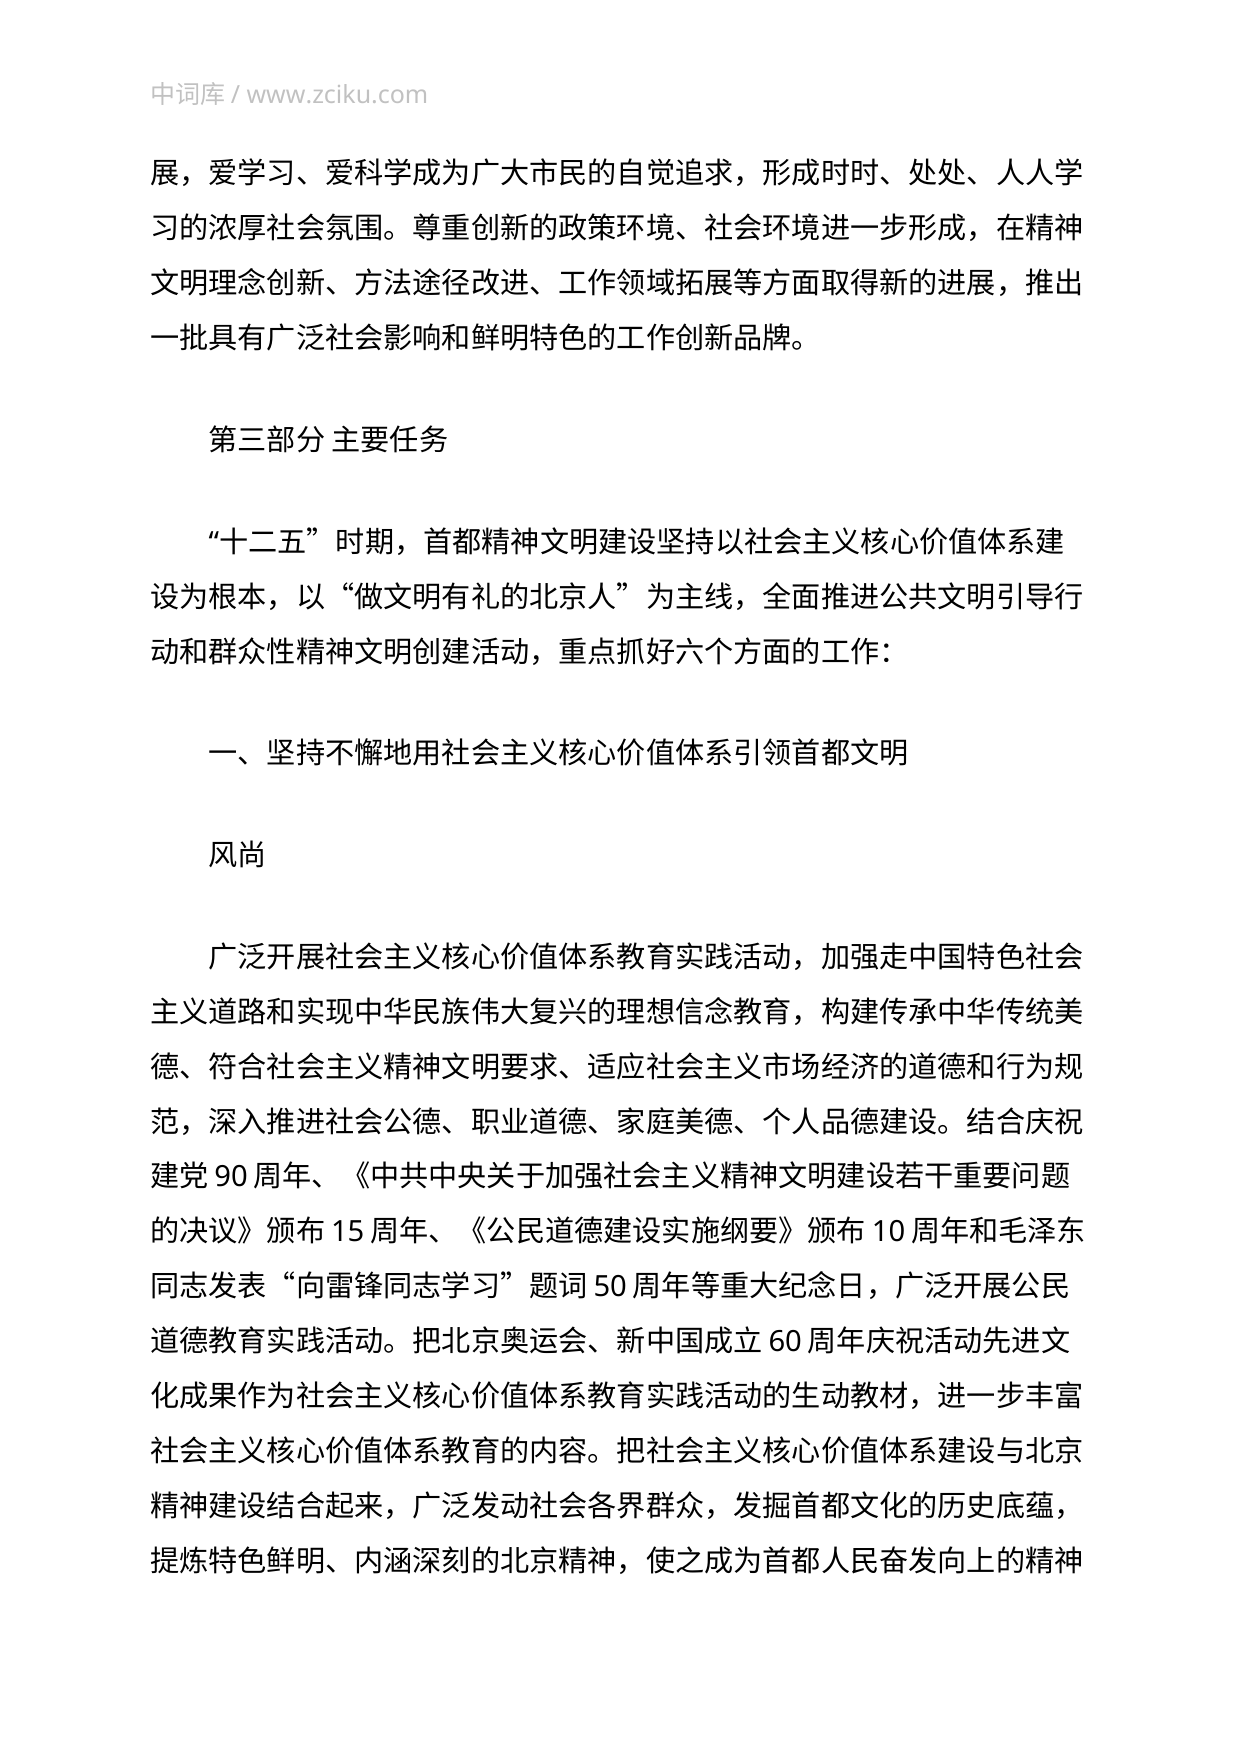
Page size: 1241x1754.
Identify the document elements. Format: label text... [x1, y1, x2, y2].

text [150, 150, 1090, 357]
text 一、坚持不懈地用社会主义核心价值体系引领首都文明 [150, 730, 1090, 772]
text “十二五”时期，首都精神文明建设坚持以社会主义核心价值体系建设为根本，以“做文明有礼的北京人”为主线，全面推进公共文明引导行动和群众性精神文明创建活动，重点抓好六个方面的工作： [150, 518, 1090, 670]
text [150, 933, 1090, 1580]
text 风尚 [150, 832, 1090, 874]
text 第三部分 主要任务 [150, 416, 1090, 459]
